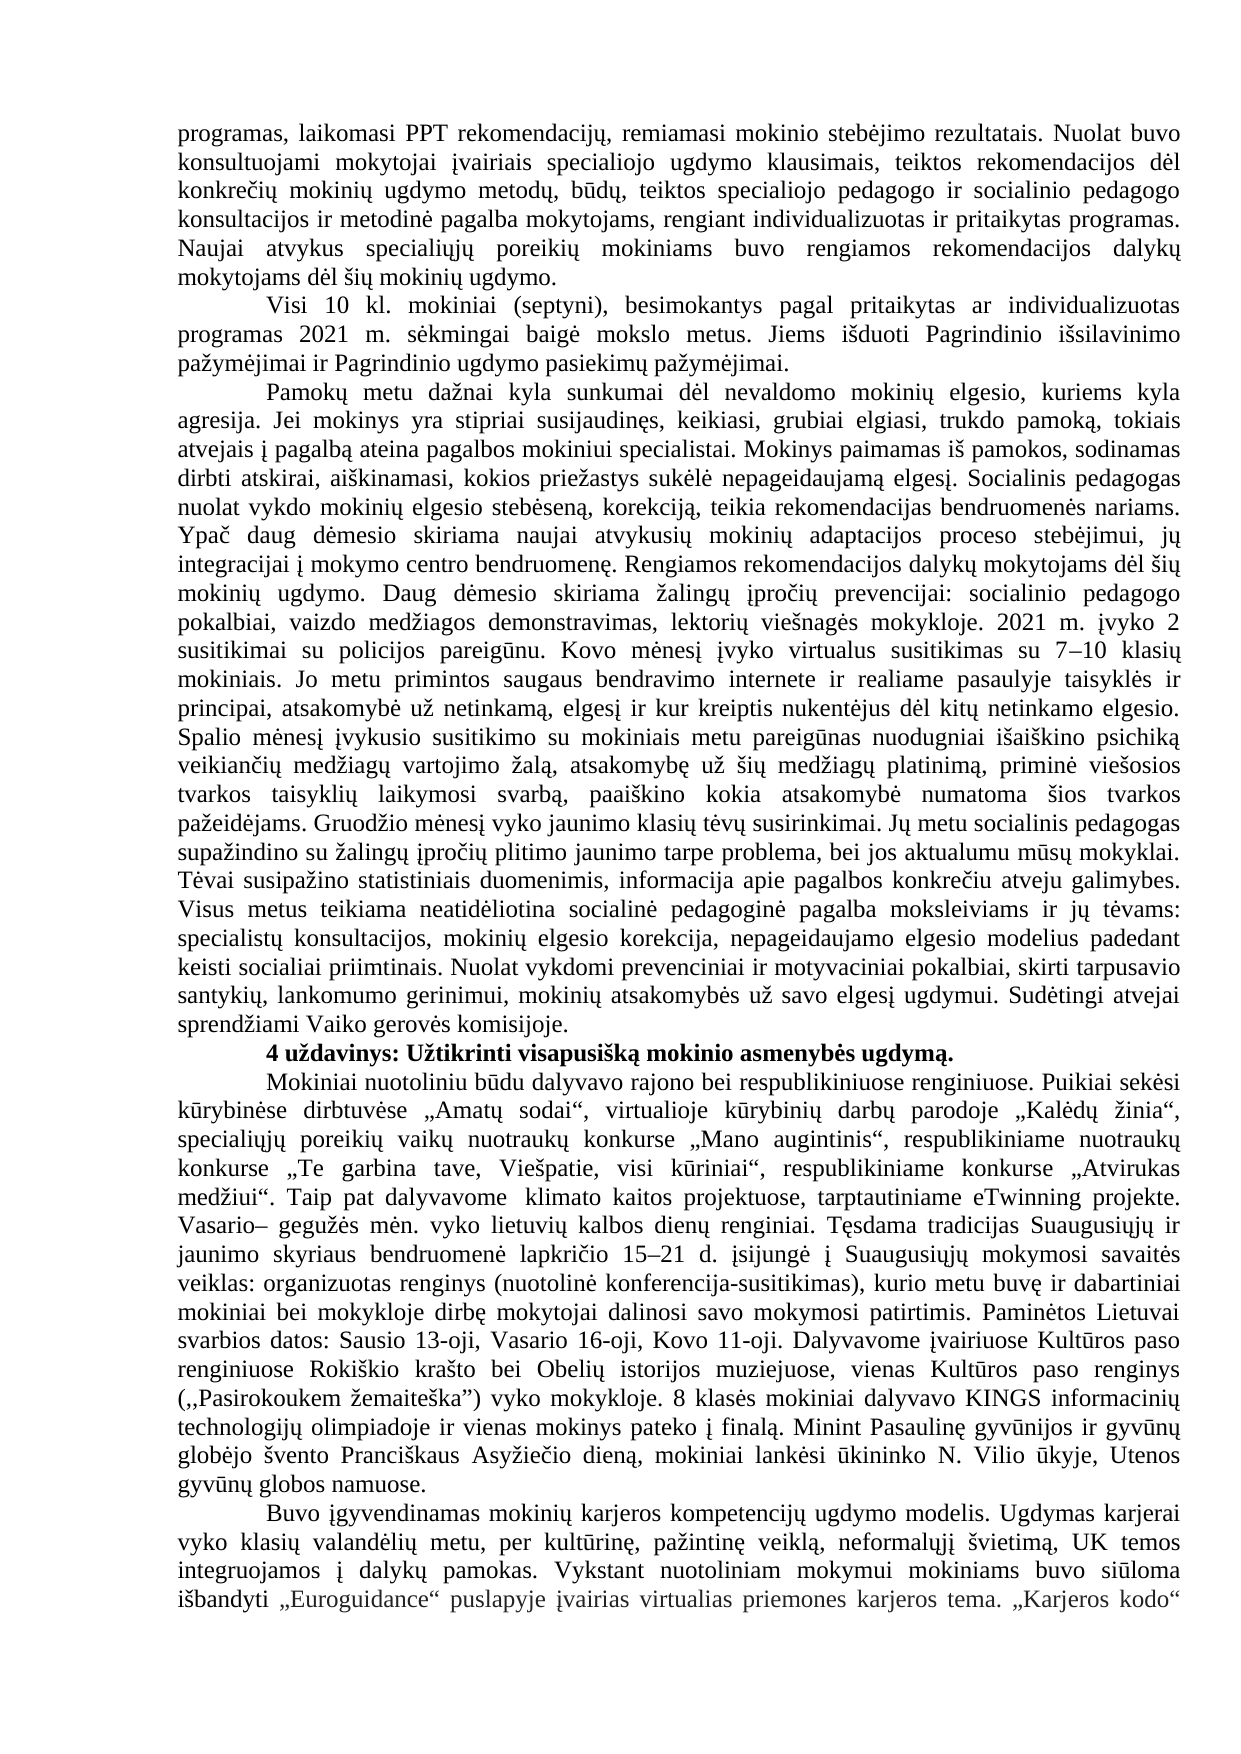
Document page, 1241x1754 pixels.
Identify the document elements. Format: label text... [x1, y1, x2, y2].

text Pamokų metu dažnai kyla sunkumai dėl nevaldomo mokinių elgesio, kuriems kyla agresija. Jei mokinys yra stipriai susijaudinęs, keikiasi, grubiai elgiasi, trukdo pamoką, tokiais atvejais į pagalbą ateina pagalbos mokiniui specialistai. Mokinys paimamas iš pamokos, sodinamas dirbti atskirai, aiškinamasi, kokios priežastys sukėlė nepageidaujamą elgesį. Socialinis pedagogas nuolat vykdo mokinių elgesio stebėseną, korekciją, teikia rekomendacijas bendruomenės nariams. Ypač daug dėmesio skiriama naujai atvykusių mokinių adaptacijos proceso stebėjimui, jų integracijai į mokymo centro bendruomenę. Rengiamos rekomendacijos dalykų mokytojams dėl šių mokinių ugdymo. Daug dėmesio skiriama žalingų įpročių prevencijai: socialinio pedagogo pokalbiai, vaizdo medžiagos demonstravimas, lektorių viešnagės mokykloje. 2021 m. įvyko 2 susitikimai su policijos pareigūnu. Kovo mėnesį įvyko virtualus susitikimas su 7–10 klasių mokiniais. Jo metu primintos saugaus bendravimo internete ir realiame pasaulyje taisyklės ir principai, atsakomybė už netinkamą, elgesį ir kur kreiptis nukentėjus dėl kitų netinkamo elgesio. Spalio mėnesį įvykusio susitikimo su mokiniais metu pareigūnas nuodugniai išaiškino psichiką veikiančių medžiagų vartojimo žalą, atsakomybę už šių medžiagų platinimą, priminė viešosios tvarkos taisyklių laikymosi svarbą, paaiškino kokia atsakomybė numatoma šios tvarkos pažeidėjams. Gruodžio mėnesį vyko jaunimo klasių tėvų susirinkimai. Jų metu socialinis pedagogas supažindino su žalingų įpročių plitimo jaunimo tarpe problema, bei jos aktualumu mūsų mokyklai. Tėvai susipažino statistiniais duomenimis, informacija apie pagalbos konkrečiu atveju galimybes. Visus metus teikiama neatidėliotina socialinė pedagoginė pagalba moksleiviams ir jų tėvams: specialistų konsultacijos, mokinių elgesio korekcija, nepageidaujamo elgesio modelius padedant keisti socialiai priimtinais. Nuolat vykdomi prevenciniai ir motyvaciniai pokalbiai, skirti tarpusavio santykių, lankomumo gerinimui, mokinių atsakomybės už savo elgesį ugdymui. Sudėtingi atvejai sprendžiami Vaiko gerovės komisijoje. [177, 377, 1181, 1038]
text 4 uždavinys: Užtikrinti visapusišką mokinio asmenybės ugdymą. [177, 1038, 1181, 1067]
text Mokiniai nuotoliniu būdu dalyvavo rajono bei respublikiniuose renginiuose. Puikiai sekėsi kūrybinėse dirbtuvėse „Amatų sodai“, virtualioje kūrybinių darbų parodoje „Kalėdų žinia“, specialiųjų poreikių vaikų nuotraukų konkurse „Mano augintinis“, respublikiniame nuotraukų konkurse „Te garbina tave, Viešpatie, visi kūriniai“, respublikiniame konkurse „Atvirukas medžiui“. Taip pat dalyvavome klimato kaitos projektuose, tarptautiniame eTwinning projekte. Vasario– gegužės mėn. vyko lietuvių kalbos dienų renginiai. Tęsdama tradicijas Suaugusiųjų ir jaunimo skyriaus bendruomenė lapkričio 15–21 d. įsijungė į Suaugusiųjų mokymosi savaitės veiklas: organizuotas renginys (nuotolinė konferencija-susitikimas), kurio metu buvę ir dabartiniai mokiniai bei mokykloje dirbę mokytojai dalinosi savo mokymosi patirtimis. Paminėtos Lietuvai svarbios datos: Sausio 13-oji, Vasario 16-oji, Kovo 11-oji. Dalyvavome įvairiuose Kultūros paso renginiuose Rokiškio krašto bei Obelių istorijos muziejuose, vienas Kultūros paso renginys (,,Pasirokoukem žemaiteška”) vyko mokykloje. 8 klasės mokiniai dalyvavo KINGS informacinių technologijų olimpiadoje ir vienas mokinys pateko į finalą. Minint Pasaulinę gyvūnijos ir gyvūnų globėjo švento Pranciškaus Asyžiečio dieną, mokiniai lankėsi ūkininko N. Vilio ūkyje, Utenos gyvūnų globos namuose. [177, 1067, 1181, 1498]
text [177, 118, 1181, 291]
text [177, 1498, 1181, 1613]
text Visi 10 kl. mokiniai (septyni), besimokantys pagal pritaikytas ar individualizuotas programas 2021 m. sėkmingai baigė mokslo metus. Jiems išduoti Pagrindinio išsilavinimo pažymėjimai ir Pagrindinio ugdymo pasiekimų pažymėjimai. [177, 291, 1181, 377]
